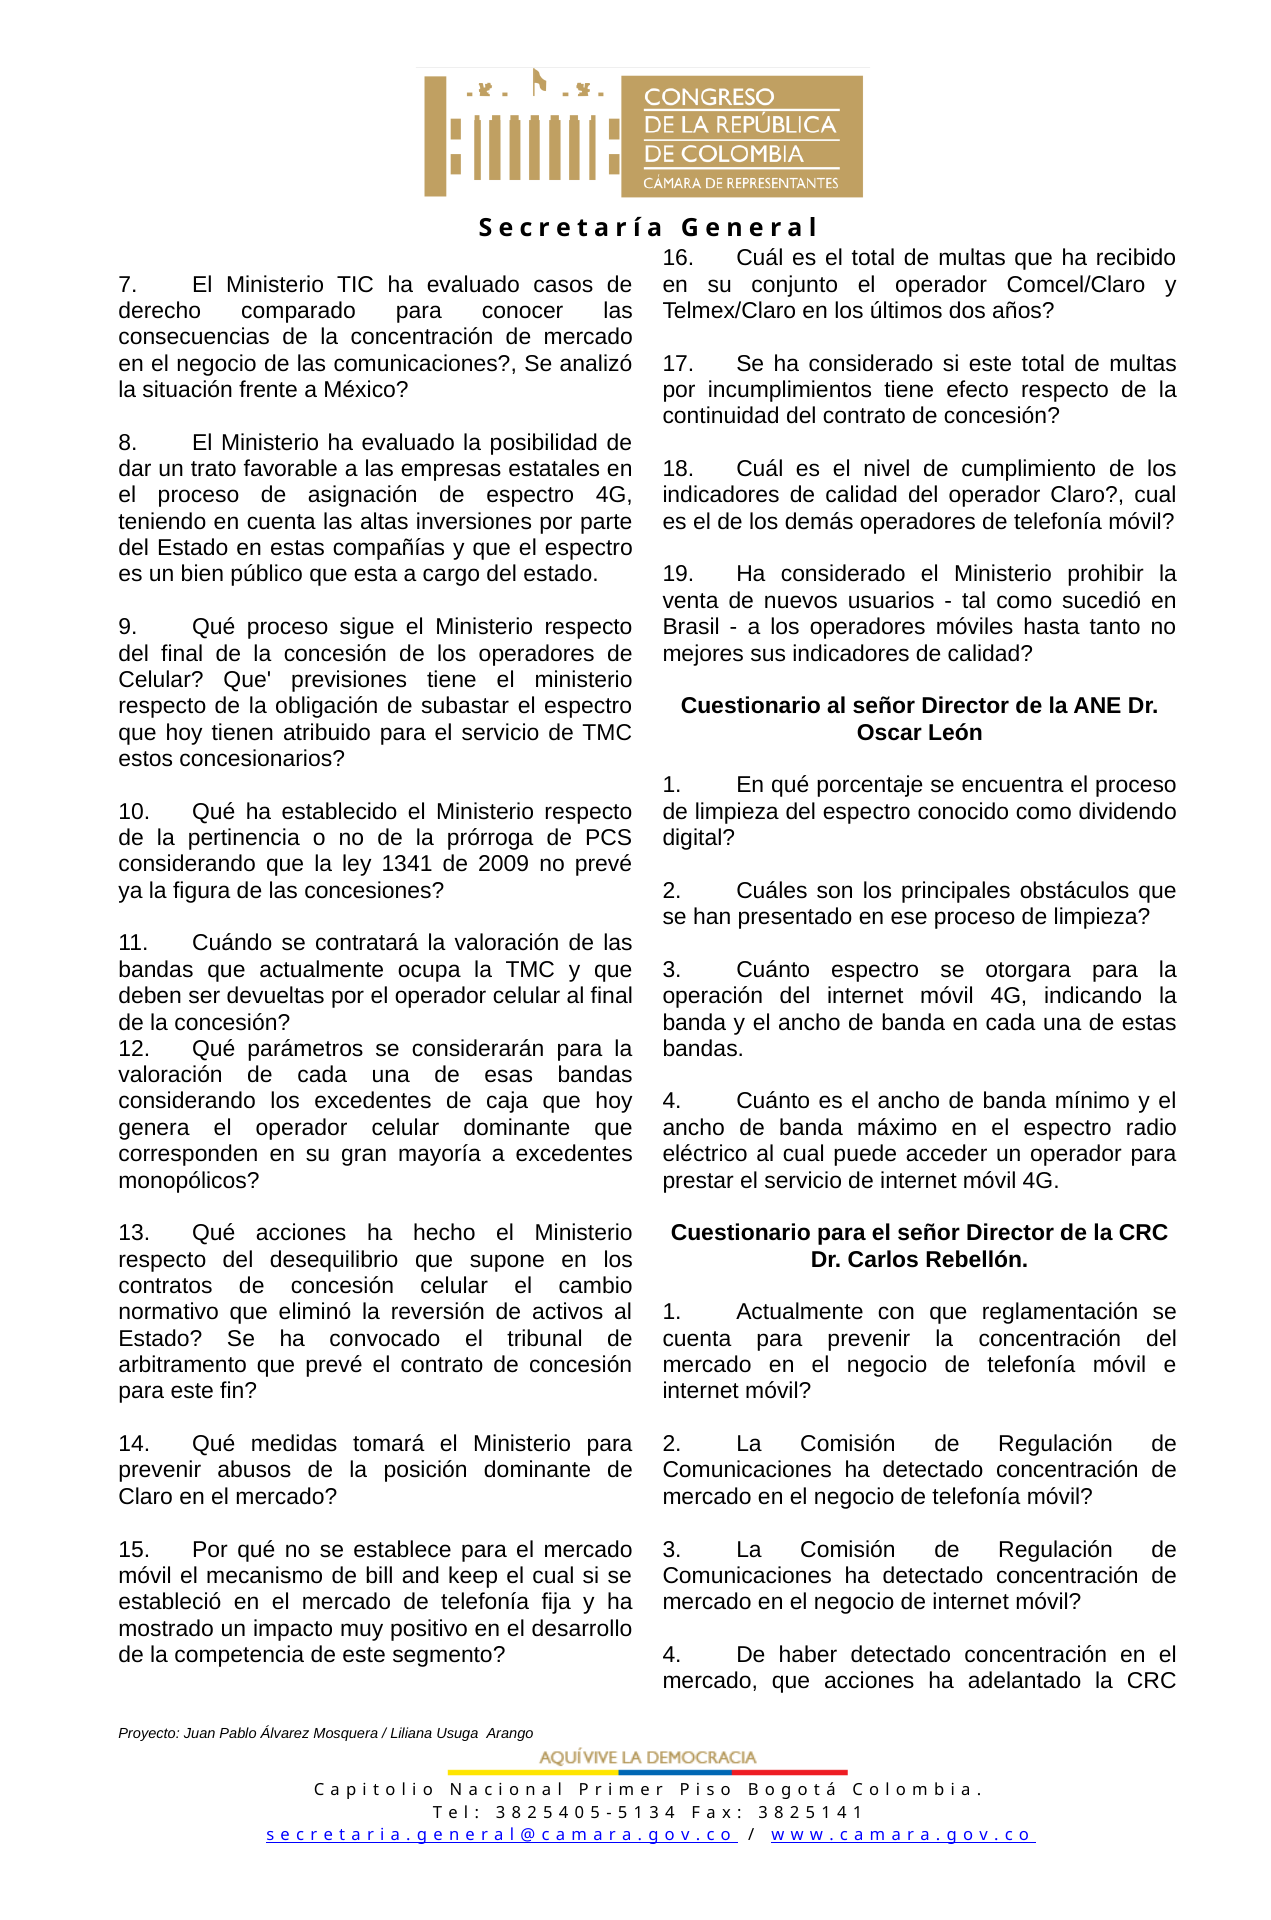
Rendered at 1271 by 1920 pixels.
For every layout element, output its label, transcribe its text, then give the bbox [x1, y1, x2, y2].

list Actualmente con que reglamentación se cuenta para prevenir la concentración del mercado en el negocio de telefonía móvil e internet móvil? [662, 1298, 1177, 1404]
list Qué medidas tomará el Ministerio para prevenir abusos de la posición dominante de Claro en el mercado? [118, 1430, 633, 1509]
list Qué ha establecido el Ministerio respecto de la pertinencia o no de la prórroga de PCS considerando que la ley 1341 de 2009 no prevé ya la figura de las concesiones? [118, 798, 633, 903]
picture [413, 67, 870, 202]
list La Comisión de Regulación de Comunicaciones ha detectado concentración de mercado en el negocio de telefonía móvil? [662, 1430, 1177, 1509]
list De haber detectado concentración en el mercado, que acciones ha adelantado la CRC para contrarrestarlo? [662, 1641, 1177, 1694]
list Ha considerado el Ministerio prohibir la venta de nuevos usuarios - tal como sucedió en Brasil - a los operadores móviles hasta tanto no mejores sus indicadores de calidad? [662, 560, 1177, 666]
list Cuánto es el ancho de banda mínimo y el ancho de banda máximo en el espectro radio eléctrico al cual puede acceder un operador para prestar el servicio de internet móvil 4G. [662, 1087, 1177, 1193]
list Cuál es el nivel de cumplimiento de los indicadores de calidad del operador Claro?, cual es el de los demás operadores de telefonía móvil? [662, 455, 1177, 534]
list El Ministerio ha evaluado la posibilidad de dar un trato favorable a las empresas estatales en el proceso de asignación de espectro 4G, teniendo en cuenta las altas inversiones por parte del Estado en estas compañías y que el espectro es un bien público que esta a cargo del estado. [118, 429, 633, 587]
list Cuál es el total de multas que ha recibido en su conjunto el operador Comcel/Claro y Telmex/Claro en los últimos dos años? [662, 244, 1177, 323]
picture [435, 1741, 861, 1778]
list Cuándo se contratará la valoración de las bandas que actualmente ocupa la TMC y que deben ser devueltas por el operador celular al final de la concesión? [118, 929, 633, 1035]
list El Ministerio TIC ha evaluado casos de derecho comparado para conocer las consecuencias de la concentración de mercado en el negocio de las comunicaciones?, Se analizó la situación frente a México? [118, 271, 633, 402]
text Cuestionario al señor Director de la ANE Dr. Oscar León [662, 692, 1177, 745]
list La Comisión de Regulación de Comunicaciones ha detectado concentración de mercado en el negocio de internet móvil? [662, 1536, 1177, 1614]
list En qué porcentaje se encuentra el proceso de limpieza del espectro conocido como dividendo digital? [662, 771, 1177, 850]
list Qué acciones ha hecho el Ministerio respecto del desequilibrio que supone en los contratos de concesión celular el cambio normativo que eliminó la reversión de activos al Estado? Se ha convocado el tribunal de arbitramento que prevé el contrato de concesión para este fin? [118, 1219, 633, 1404]
list Cuestionario para el señor Director de la CRC Dr. Carlos Rebellón. [662, 1219, 1177, 1272]
list Cuánto espectro se otorgara para la operación del internet móvil 4G, indicando la banda y el ancho de banda en cada una de estas bandas. [662, 956, 1177, 1061]
list Qué proceso sigue el Ministerio respecto del final de la concesión de los operadores de Celular? Que' previsiones tiene el ministerio respecto de la obligación de subastar el espectro que hoy tienen atribuido para el servicio de TMC estos concesionarios? [118, 613, 633, 771]
list Qué parámetros se considerarán para la valoración de cada una de esas bandas considerando los excedentes de caja que hoy genera el operador celular dominante que corresponden en su gran mayoría a excedentes monopólicos? [118, 1035, 633, 1193]
list Se ha considerado si este total de multas por incumplimientos tiene efecto respecto de la continuidad del contrato de concesión? [662, 349, 1177, 429]
list Por qué no se establece para el mercado móvil el mecanismo de bill and keep el cual si se estableció en el mercado de telefonía fija y ha mostrado un impacto muy positivo en el desarrollo de la competencia de este segmento? [118, 1536, 633, 1667]
list Cuáles son los principales obstáculos que se han presentado en ese proceso de limpieza? [662, 877, 1177, 929]
